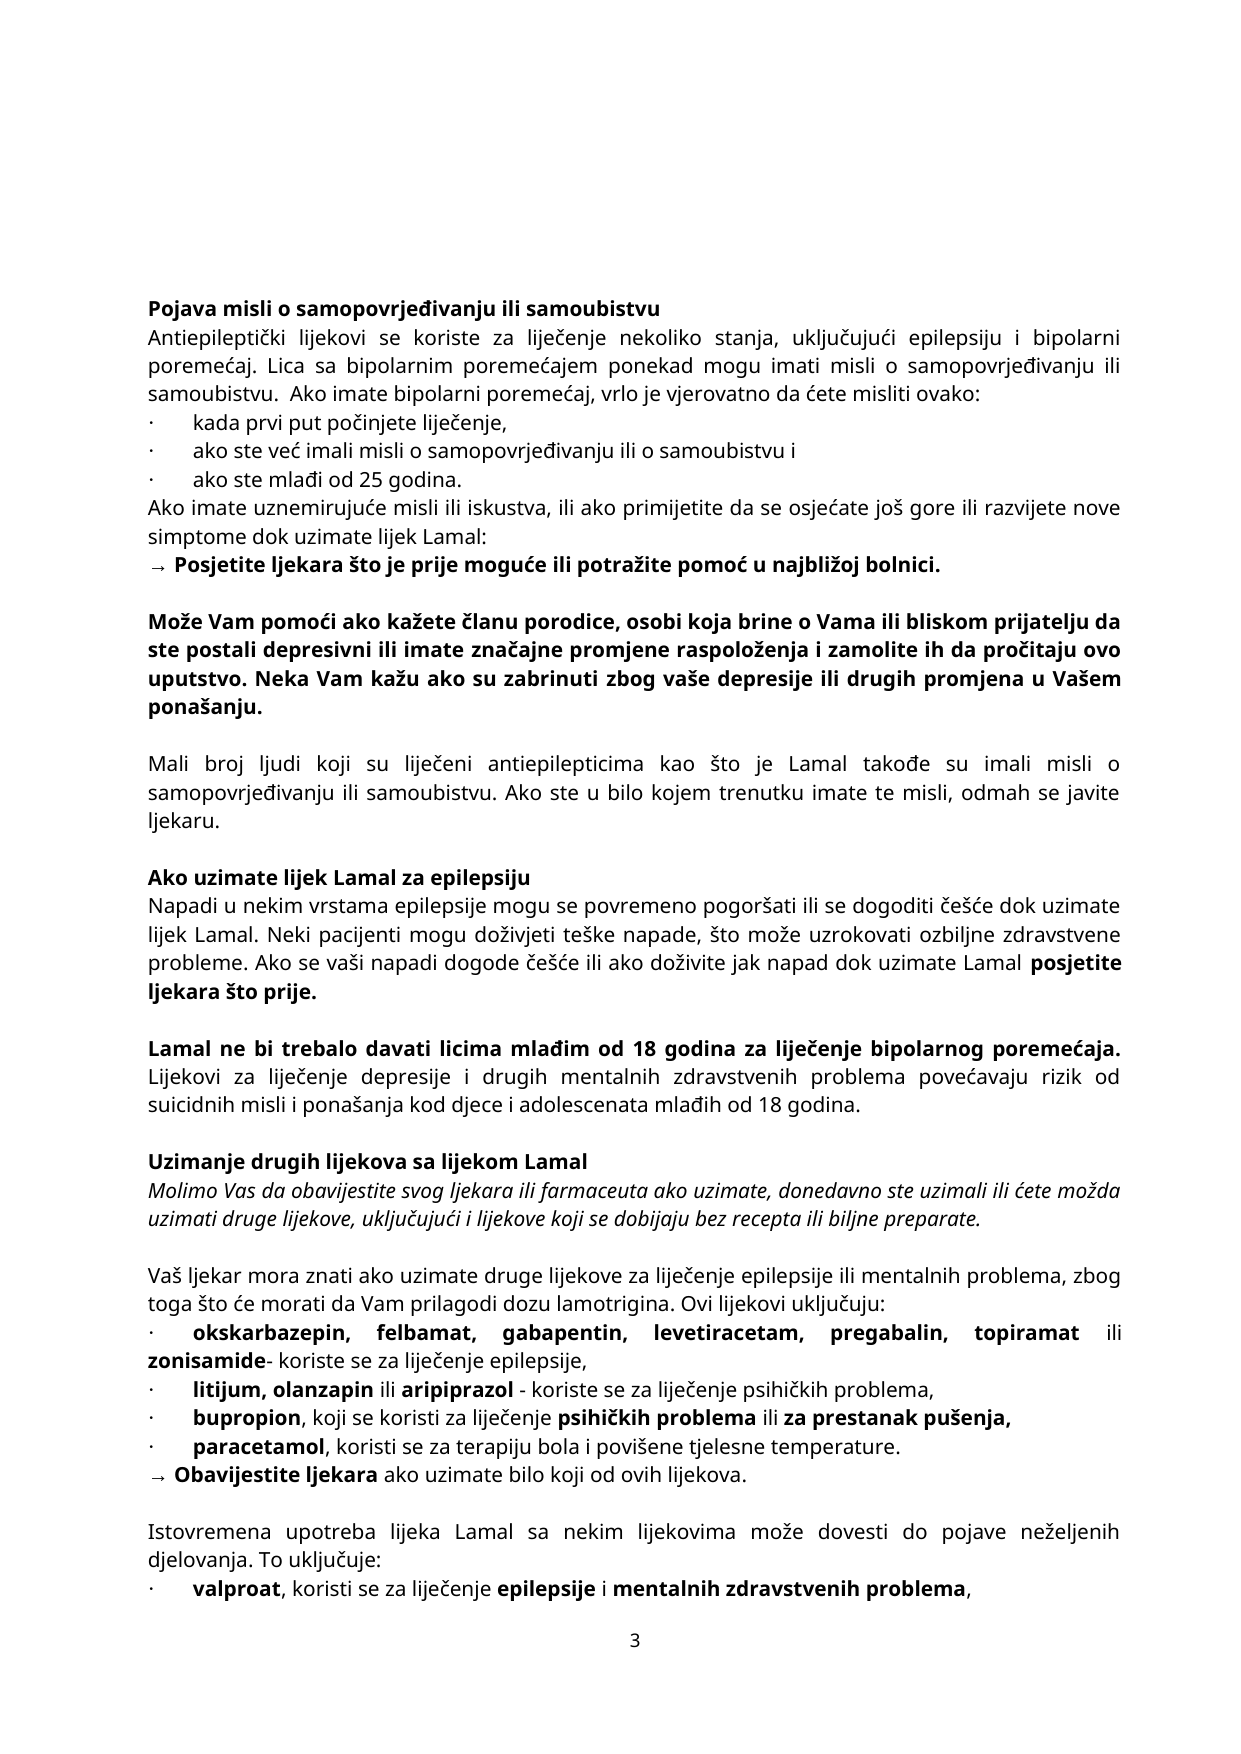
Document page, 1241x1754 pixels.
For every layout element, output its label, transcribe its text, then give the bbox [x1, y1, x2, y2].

list paracetamol, koristi se za terapiju bola i povišene tjelesne temperature. [148, 1432, 1122, 1460]
list ako ste već imali misli o samopovrjeđivanju ili o samoubistvu i [148, 436, 1122, 465]
text Vaš ljekar mora znati ako uzimate druge lijekove za liječenje epilepsije ili mentalnih problema, zbog toga što će morati da Vam prilagodi dozu lamotrigina. Ovi lijekovi uključuju: [148, 1261, 1122, 1318]
text Napadi u nekim vrstama epilepsije mogu se povremeno pogoršati ili se dogoditi češće dok uzimate lijek Lamal. Neki pacijenti mogu doživjeti teške napade, što može uzrokovati ozbiljne zdravstvene probleme. Ako se vaši napadi dogode češće ili ako doživite jak napad dok uzimate Lamal posjetite ljekara što prije. [148, 891, 1122, 1005]
text Ako uzimate lijek Lamal za epilepsiju [148, 863, 1122, 891]
list litijum, olanzapin ili aripiprazol - koriste se za liječenje psihičkih problema, [148, 1375, 1122, 1403]
list okskarbazepin, felbamat, gabapentin, levetiracetam, pregabalin, topiramat ili zonisamide- koriste se za liječenje epilepsije, [148, 1318, 1122, 1375]
text Istovremena upotreba lijeka Lamal sa nekim lijekovima može dovesti do pojave neželjenih djelovanja. To uključuje: [148, 1517, 1122, 1574]
text Molimo Vas da obavijestite svog ljekara ili farmaceuta ako uzimate, donedavno ste uzimali ili ćete možda uzimati druge lijekove, uključujući i lijekove koji se dobijaju bez recepta ili biljne preparate. [148, 1176, 1122, 1233]
list valproat, koristi se za liječenje epilepsije i mentalnih zdravstvenih problema, [148, 1574, 1122, 1602]
text Ako imate uznemirujuće misli ili iskustva, ili ako primijetite da se osjećate još gore ili razvijete nove simptome dok uzimate lijek Lamal: [148, 493, 1122, 550]
text Antiepileptički lijekovi se koriste za liječenje nekoliko stanja, uključujući epilepsiju i bipolarni poremećaj. Lica sa bipolarnim poremećajem ponekad mogu imati misli o samopovrjeđivanju ili samoubistvu. Ako imate bipolarni poremećaj, vrlo je vjerovatno da ćete misliti ovako: [148, 323, 1122, 408]
text Lamal ne bi trebalo davati licima mlađim od 18 godina za liječenje bipolarnog poremećaja. Lijekovi za liječenje depresije i drugih mentalnih zdravstvenih problema povećavaju rizik od suicidnih misli i ponašanja kod djece i adolescenata mlađih od 18 godina. [148, 1034, 1122, 1119]
text → Posjetite ljekara što je prije moguće ili potražite pomoć u najbližoj bolnici. [148, 550, 1122, 579]
text Pojava misli o samopovrjeđivanju ili samoubistvu [148, 294, 1122, 323]
list kada prvi put počinjete liječenje, [148, 408, 1122, 436]
text Uzimanje drugih lijekova sa lijekom Lamal [148, 1147, 1122, 1176]
text Može Vam pomoći ako kažete članu porodice, osobi koja brine o Vama ili bliskom prijatelju da ste postali depresivni ili imate značajne promjene raspoloženja i zamolite ih da pročitaju ovo uputstvo. Neka Vam kažu ako su zabrinuti zbog vaše depresije ili drugih promjena u Vašem ponašanju. [148, 607, 1122, 721]
text → Obavijestite ljekara ako uzimate bilo koji od ovih lijekova. [148, 1460, 1122, 1489]
list bupropion, koji se koristi za liječenje psihičkih problema ili za prestanak pušenja, [148, 1403, 1122, 1432]
text Mali broj ljudi koji su liječeni antiepilepticima kao što je Lamal takođe su imali misli o samopovrjeđivanju ili samoubistvu. Ako ste u bilo kojem trenutku imate te misli, odmah se javite ljekaru. [148, 749, 1122, 834]
list ako ste mlađi od 25 godina. [148, 465, 1122, 493]
